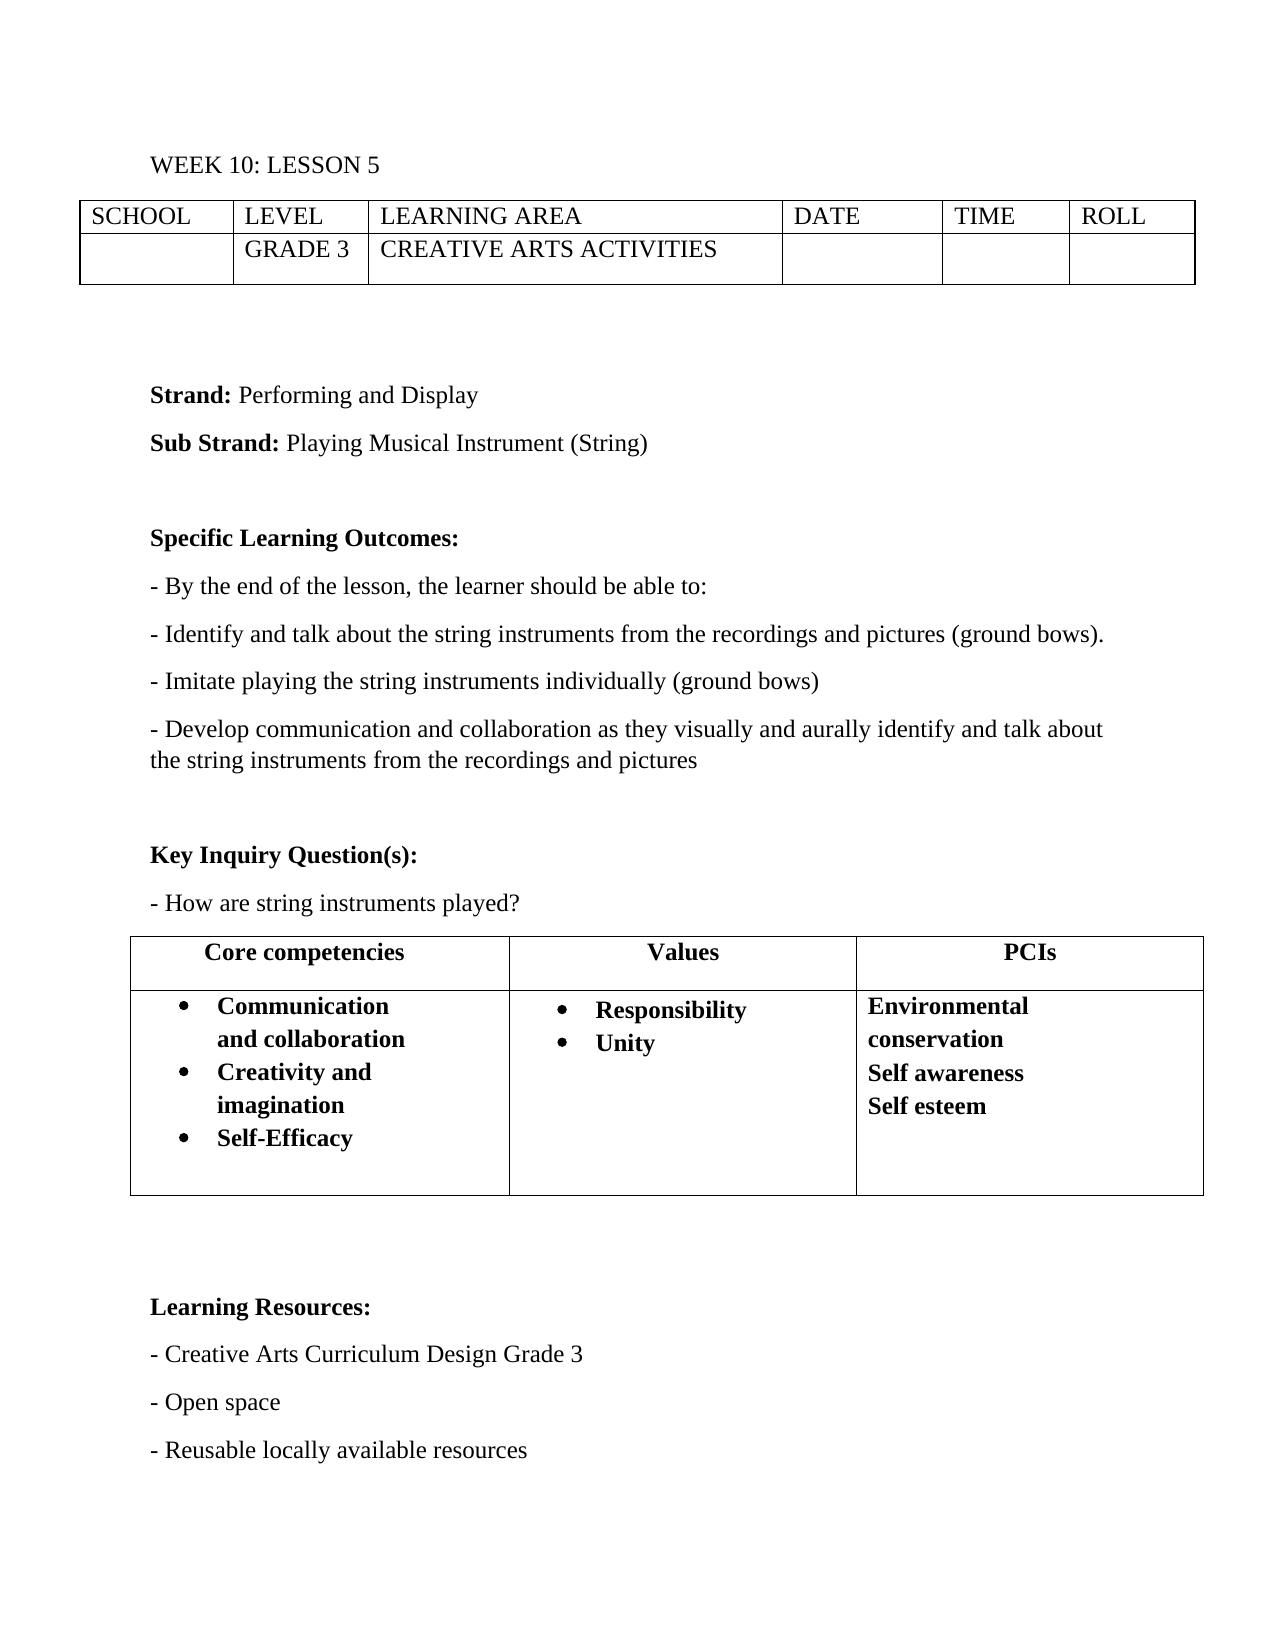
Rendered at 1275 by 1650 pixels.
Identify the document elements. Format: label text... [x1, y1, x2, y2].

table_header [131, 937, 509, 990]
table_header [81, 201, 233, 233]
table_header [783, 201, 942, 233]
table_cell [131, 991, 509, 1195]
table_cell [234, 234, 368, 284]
text Specific Learning Outcomes: [150, 523, 1125, 552]
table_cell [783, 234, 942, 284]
text - Identify and talk about the string instruments from the recordings and pictures (ground bows). [150, 619, 1125, 647]
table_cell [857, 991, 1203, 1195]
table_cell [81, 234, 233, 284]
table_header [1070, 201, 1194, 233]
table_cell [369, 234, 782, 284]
text - Imitate playing the string instruments individually (ground bows) [150, 666, 1125, 695]
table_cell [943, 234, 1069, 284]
text Sub Strand: Playing Musical Instrument (String) [150, 428, 1125, 457]
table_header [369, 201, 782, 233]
text - By the end of the lesson, the learner should be able to: [150, 571, 1125, 600]
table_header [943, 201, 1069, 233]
text Learning Resources: [150, 1292, 1125, 1320]
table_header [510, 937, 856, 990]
text Strand: Performing and Display [150, 380, 1125, 409]
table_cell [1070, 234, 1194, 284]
text - Open space [150, 1387, 1125, 1416]
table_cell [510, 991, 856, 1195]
text Key Inquiry Question(s): [150, 841, 1125, 869]
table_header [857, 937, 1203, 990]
text - How are string instruments played? [150, 888, 1125, 917]
text - Reusable locally available resources [150, 1435, 1125, 1463]
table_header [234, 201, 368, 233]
text WEEK 10: LESSON 5 [150, 150, 1125, 179]
text - Creative Arts Curriculum Design Grade 3 [150, 1339, 1125, 1368]
text - Develop communication and collaboration as they visually and aurally identify and talk about the string instruments from the recordings and pictures [150, 714, 1125, 774]
